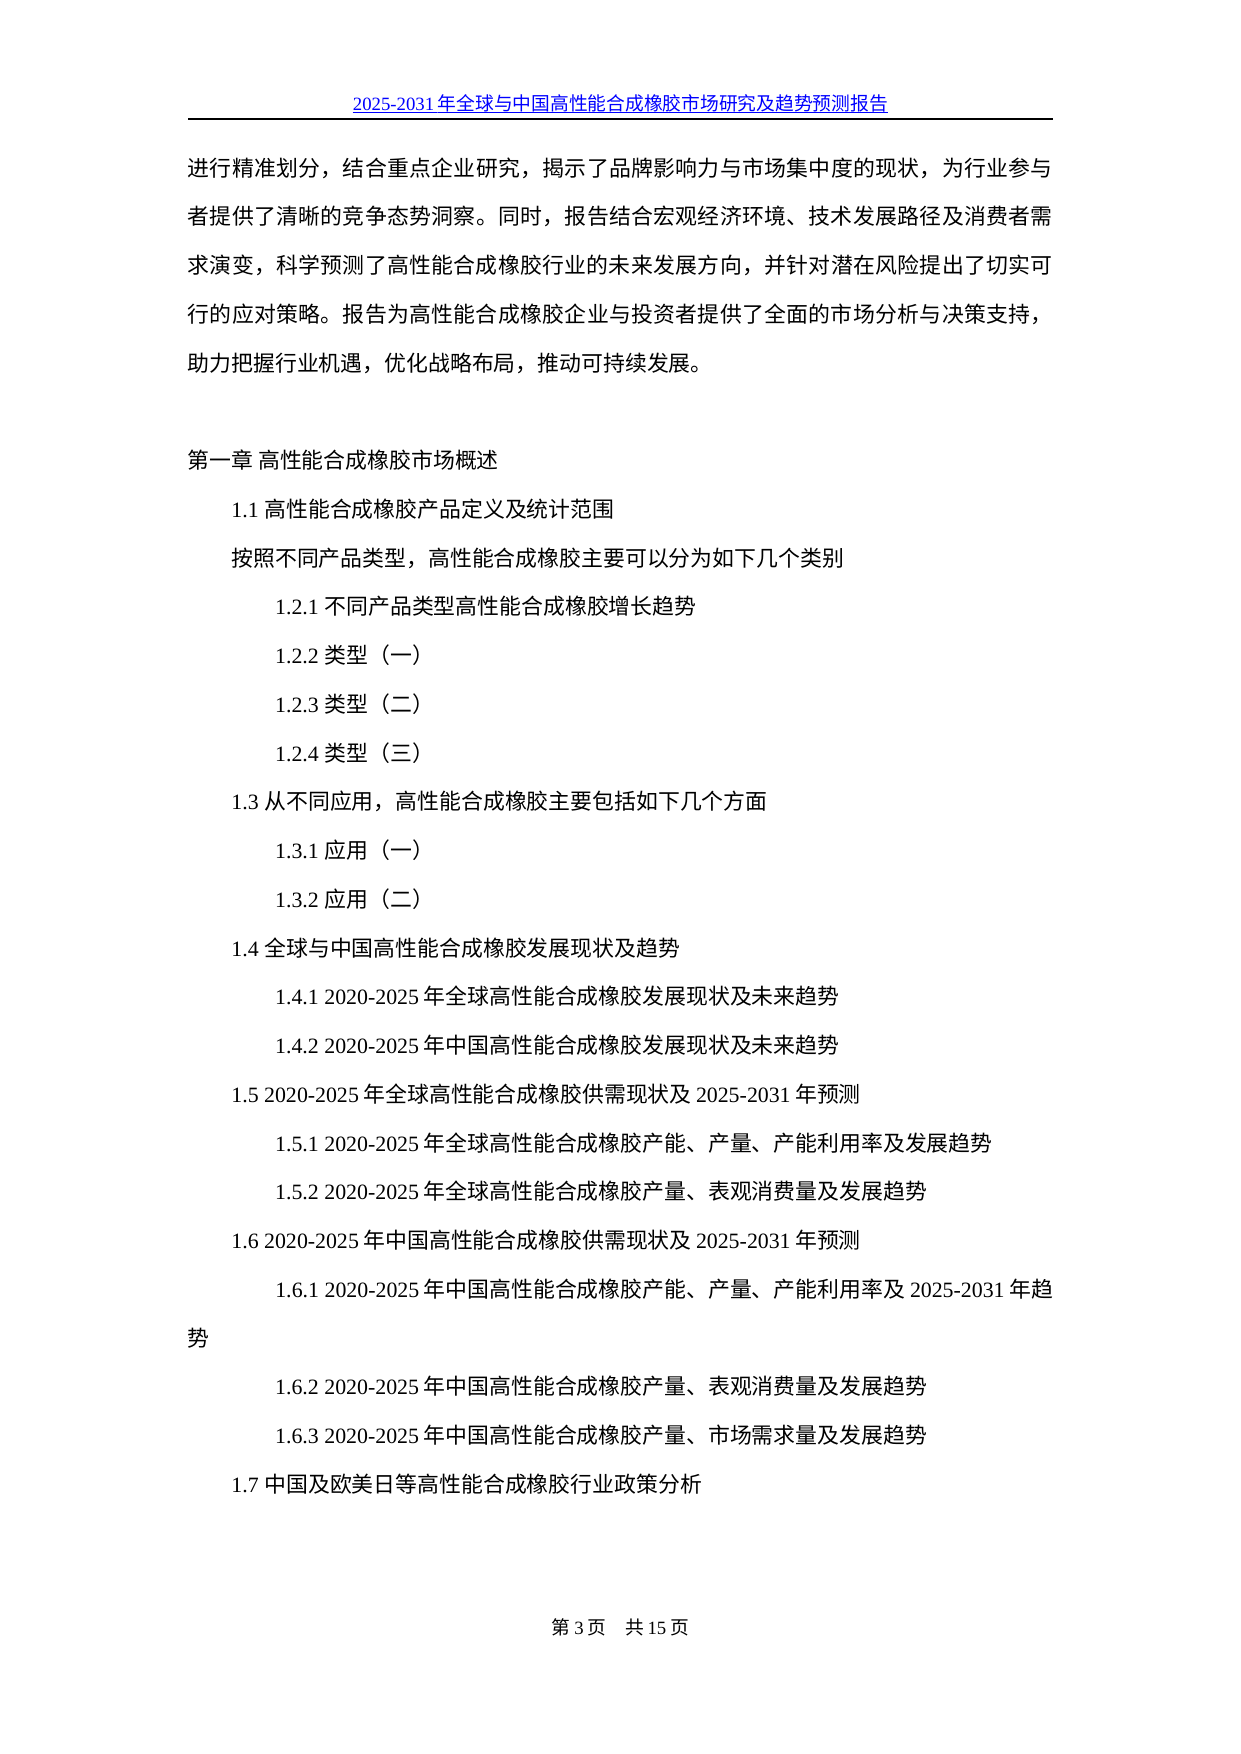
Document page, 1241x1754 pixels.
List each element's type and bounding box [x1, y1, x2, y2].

text [187, 150, 1053, 1499]
